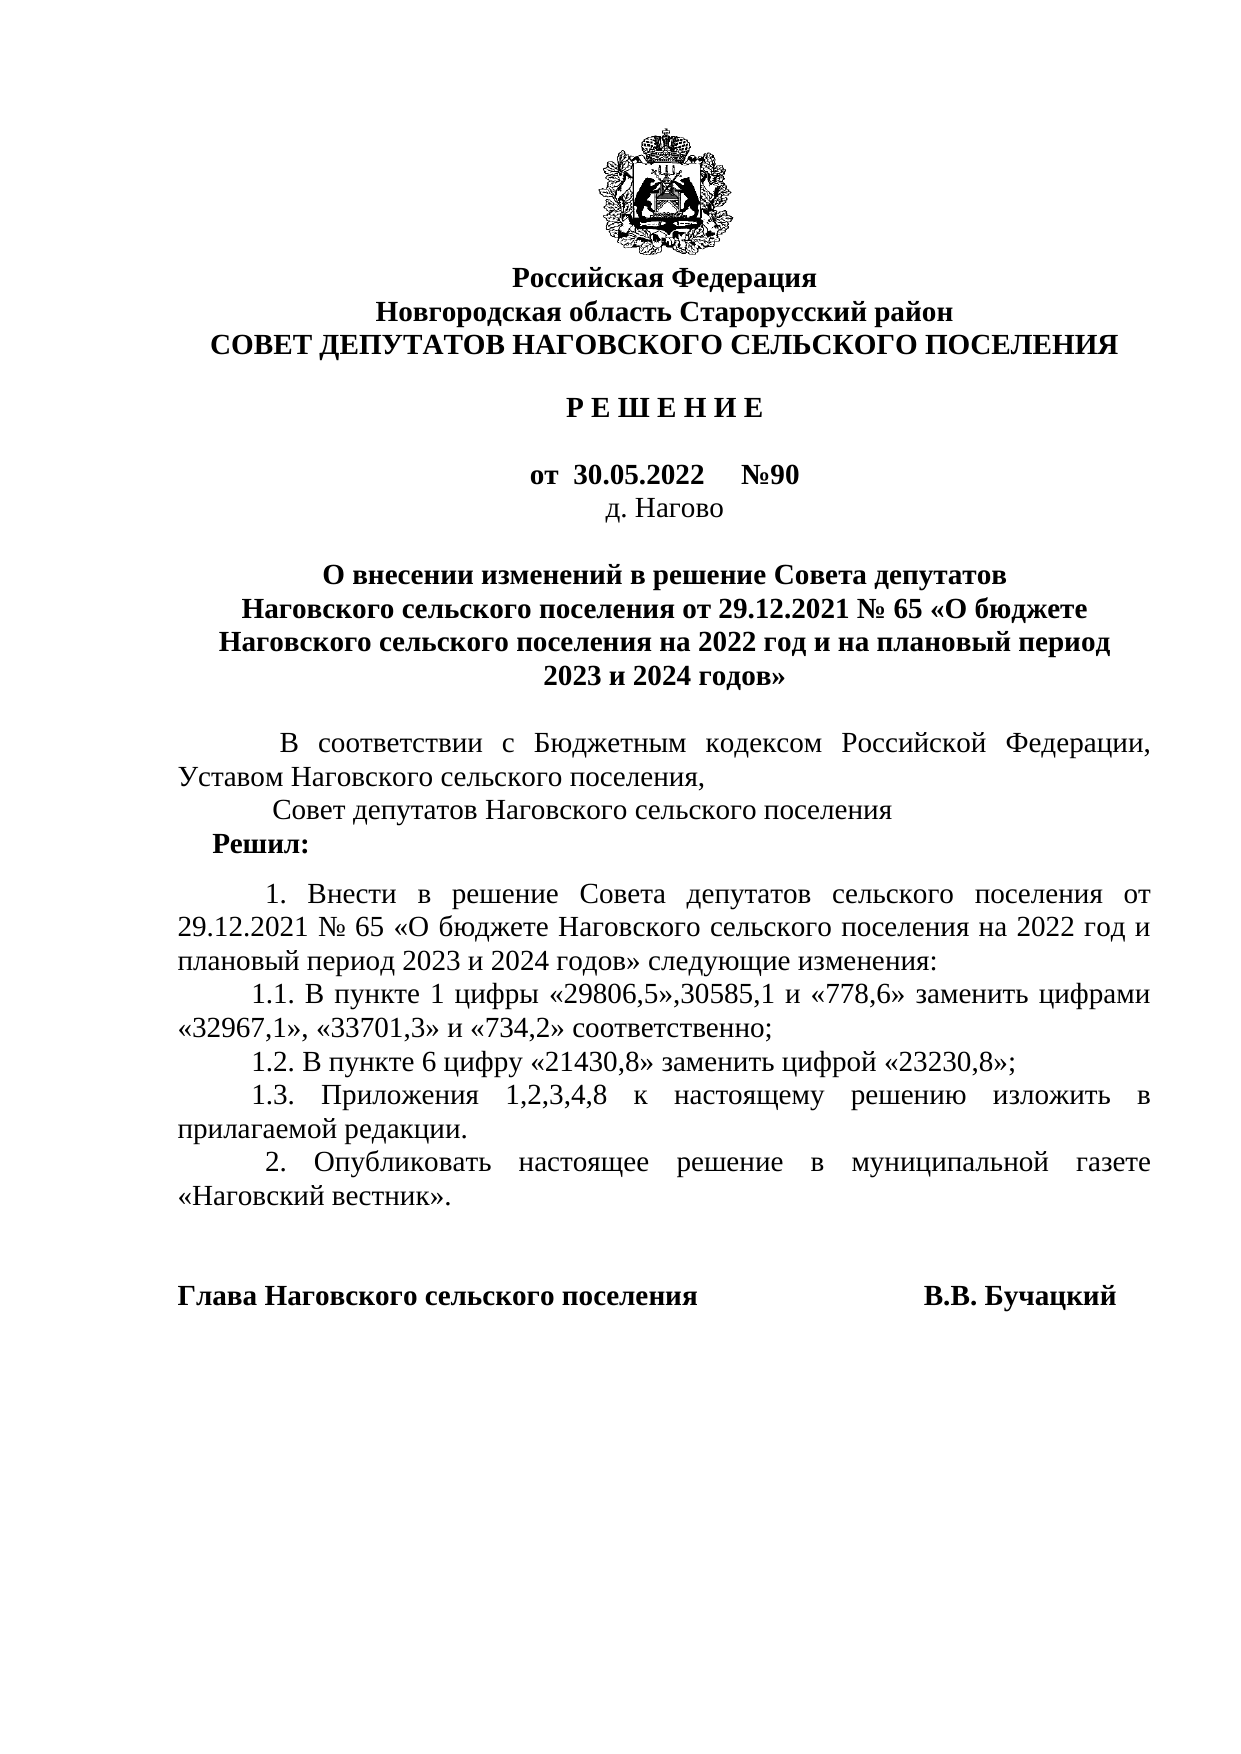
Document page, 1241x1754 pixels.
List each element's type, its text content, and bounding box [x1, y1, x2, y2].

text СОВЕТ ДЕПУТАТОВ НАГОВСКОГО СЕЛЬСКОГО ПОСЕЛЕНИЯ [177, 327, 1152, 361]
text д. Нагово [177, 490, 1152, 524]
text Совет депутатов Наговского сельского поселения [177, 792, 1152, 826]
text от 30.05.2022 №90 [177, 457, 1152, 490]
text В соответствии с Бюджетным кодексом Российской Федерации, Уставом Наговского сельского поселения, [177, 725, 1152, 792]
text 2. Опубликовать настоящее решение в муниципальной газете «Наговский вестник». [177, 1144, 1152, 1211]
text 2023 и 2024 годов» [177, 658, 1152, 692]
text 1.3. Приложения 1,2,3,4,8 к настоящему решению изложить в прилагаемой редакции. [177, 1077, 1152, 1144]
text Глава Наговского сельского поселения В.В. Бучацкий [177, 1278, 1152, 1312]
text 1. Внести в решение Совета депутатов сельского поселения от 29.12.2021 № 65 «О бюджете Наговского сельского поселения на 2022 год и плановый период 2023 и 2024 годов» следующие изменения: [177, 876, 1152, 977]
text Российская Федерация [177, 260, 1152, 294]
text 1.2. В пункте 6 цифру «21430,8» заменить цифрой «23230,8»; [177, 1044, 1152, 1077]
text О внесении изменений в решение Совета депутатов [177, 557, 1152, 591]
text Решил: [212, 826, 1152, 859]
text 1.1. В пункте 1 цифры «29806,5»,30585,1 и «778,6» заменить цифрами «32967,1», «33701,3» и «734,2» соответственно; [177, 977, 1152, 1044]
text Новгородская область Старорусский район [177, 294, 1152, 327]
text Р Е Ш Е Н И Е [177, 390, 1152, 423]
text Наговского сельского поселения от 29.12.2021 № 65 «О бюджете Наговского сельского поселения на 2022 год и на плановый период [177, 591, 1152, 658]
